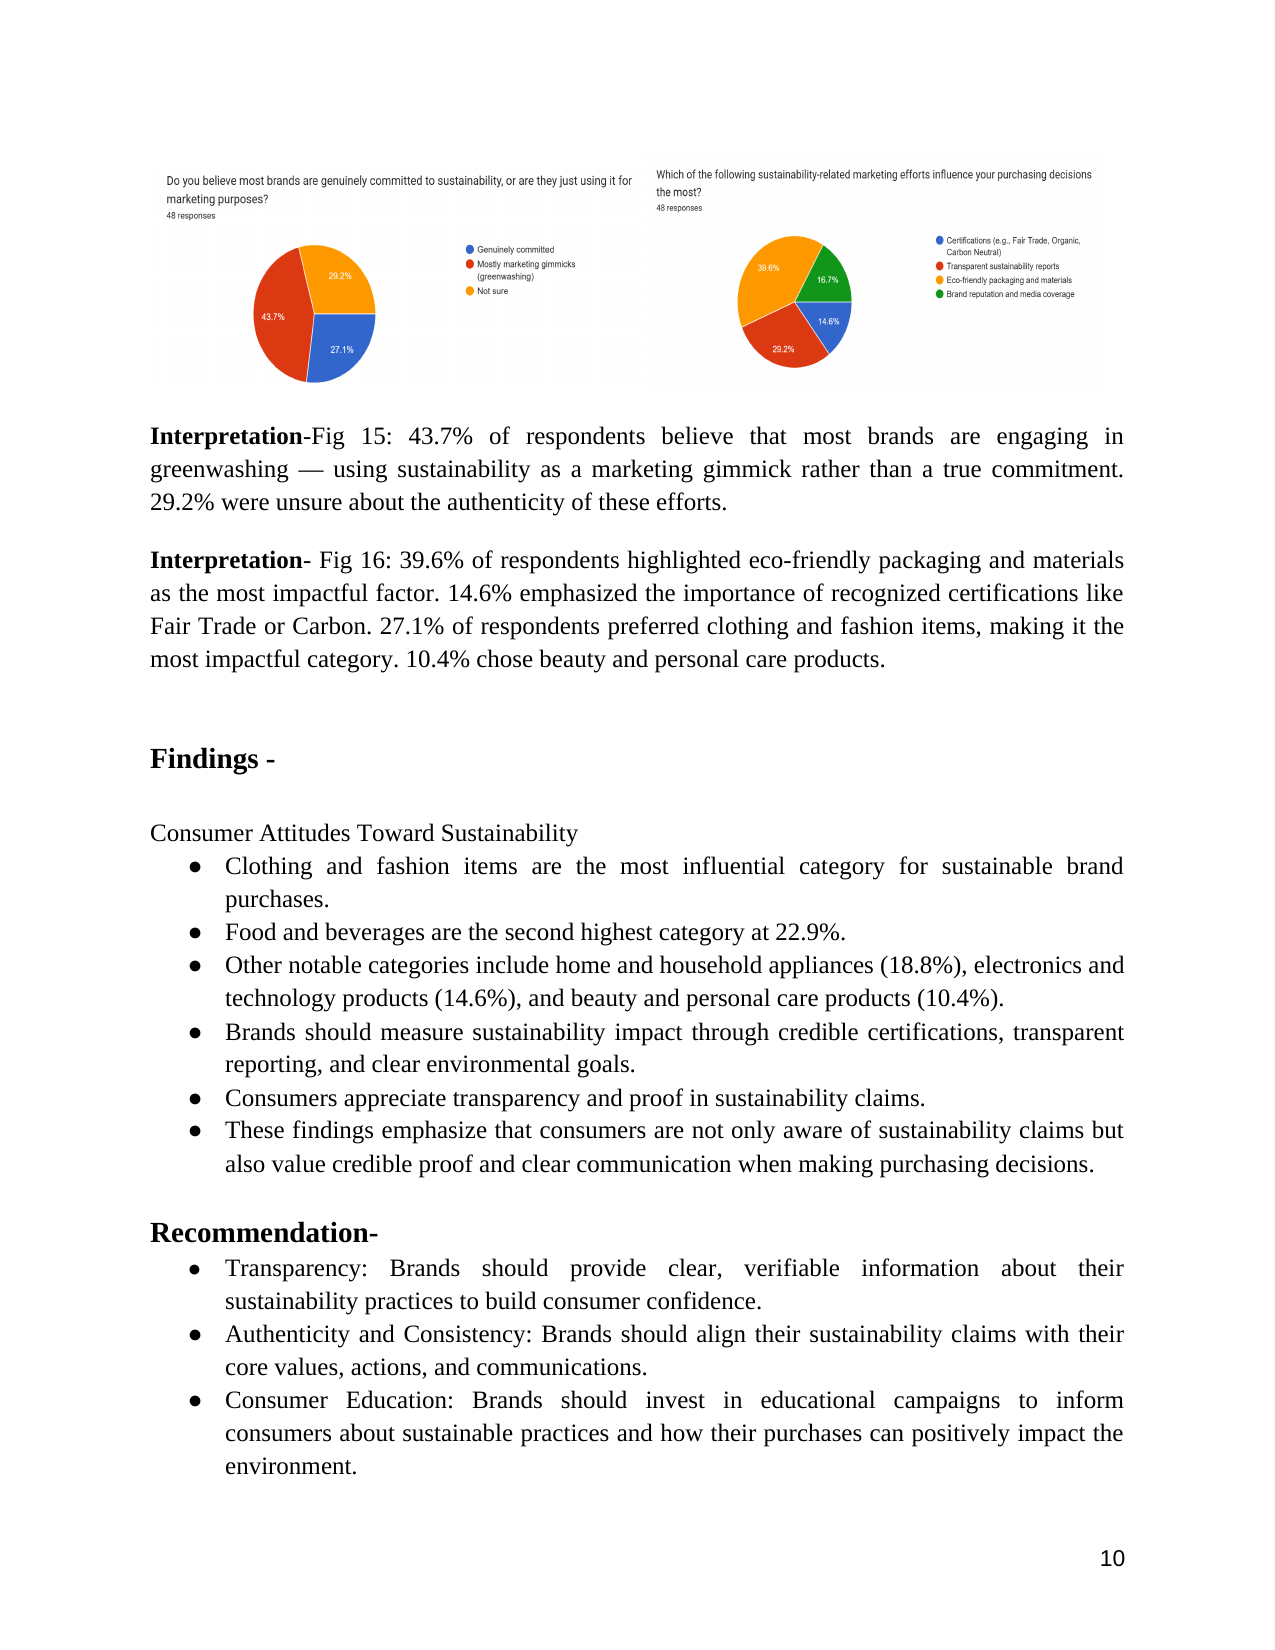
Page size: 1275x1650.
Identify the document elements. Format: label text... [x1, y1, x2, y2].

list Consumers appreciate transparency and proof in sustainability claims. [187, 1083, 1125, 1111]
list Clothing and fashion items are the most influential category for sustainable brand purchases. [187, 851, 1125, 913]
list Other notable categories include home and household appliances (18.8%), electronics and technology products (14.6%), and beauty and personal care products (10.4%). [187, 951, 1125, 1012]
list These findings emphasize that consumers are not only aware of sustainability claims but also value credible proof and clear communication when making purchasing decisions. [187, 1116, 1125, 1177]
text Findings - [150, 741, 1125, 774]
picture [150, 150, 1107, 393]
list Authenticity and Consistency: Brands should align their sustainability claims with their core values, actions, and communications. [187, 1319, 1125, 1381]
list Brands should measure sustainability impact through credible certifications, transparent reporting, and clear environmental goals. [187, 1017, 1125, 1078]
text Interpretation-Fig 15: 43.7% of respondents believe that most brands are engaging in greenwashing — using sustainability as a marketing gimmick rather than a true commitment. 29.2% were unsure about the authenticity of these efforts. [150, 421, 1125, 516]
list Consumer Education: Brands should invest in educational campaigns to inform consumers about sustainable practices and how their purchases can positively impact the environment. [187, 1385, 1125, 1480]
list Food and beverages are the second highest category at 22.9%. [187, 917, 1125, 946]
text Consumer Attitudes Toward Sustainability [150, 818, 1125, 847]
text Interpretation- Fig 16: 39.6% of respondents highlighted eco-friendly packaging and materials as the most impactful factor. 14.6% emphasized the importance of recognized certifications like Fair Trade or Carbon. 27.1% of respondents preferred clothing and fashion items, making it the most impactful category. 10.4% chose beauty and personal care products. [150, 545, 1125, 673]
text Recommendation- [150, 1215, 1125, 1248]
list Transparency: Brands should provide clear, verifiable information about their sustainability practices to build consumer confidence. [187, 1253, 1125, 1315]
